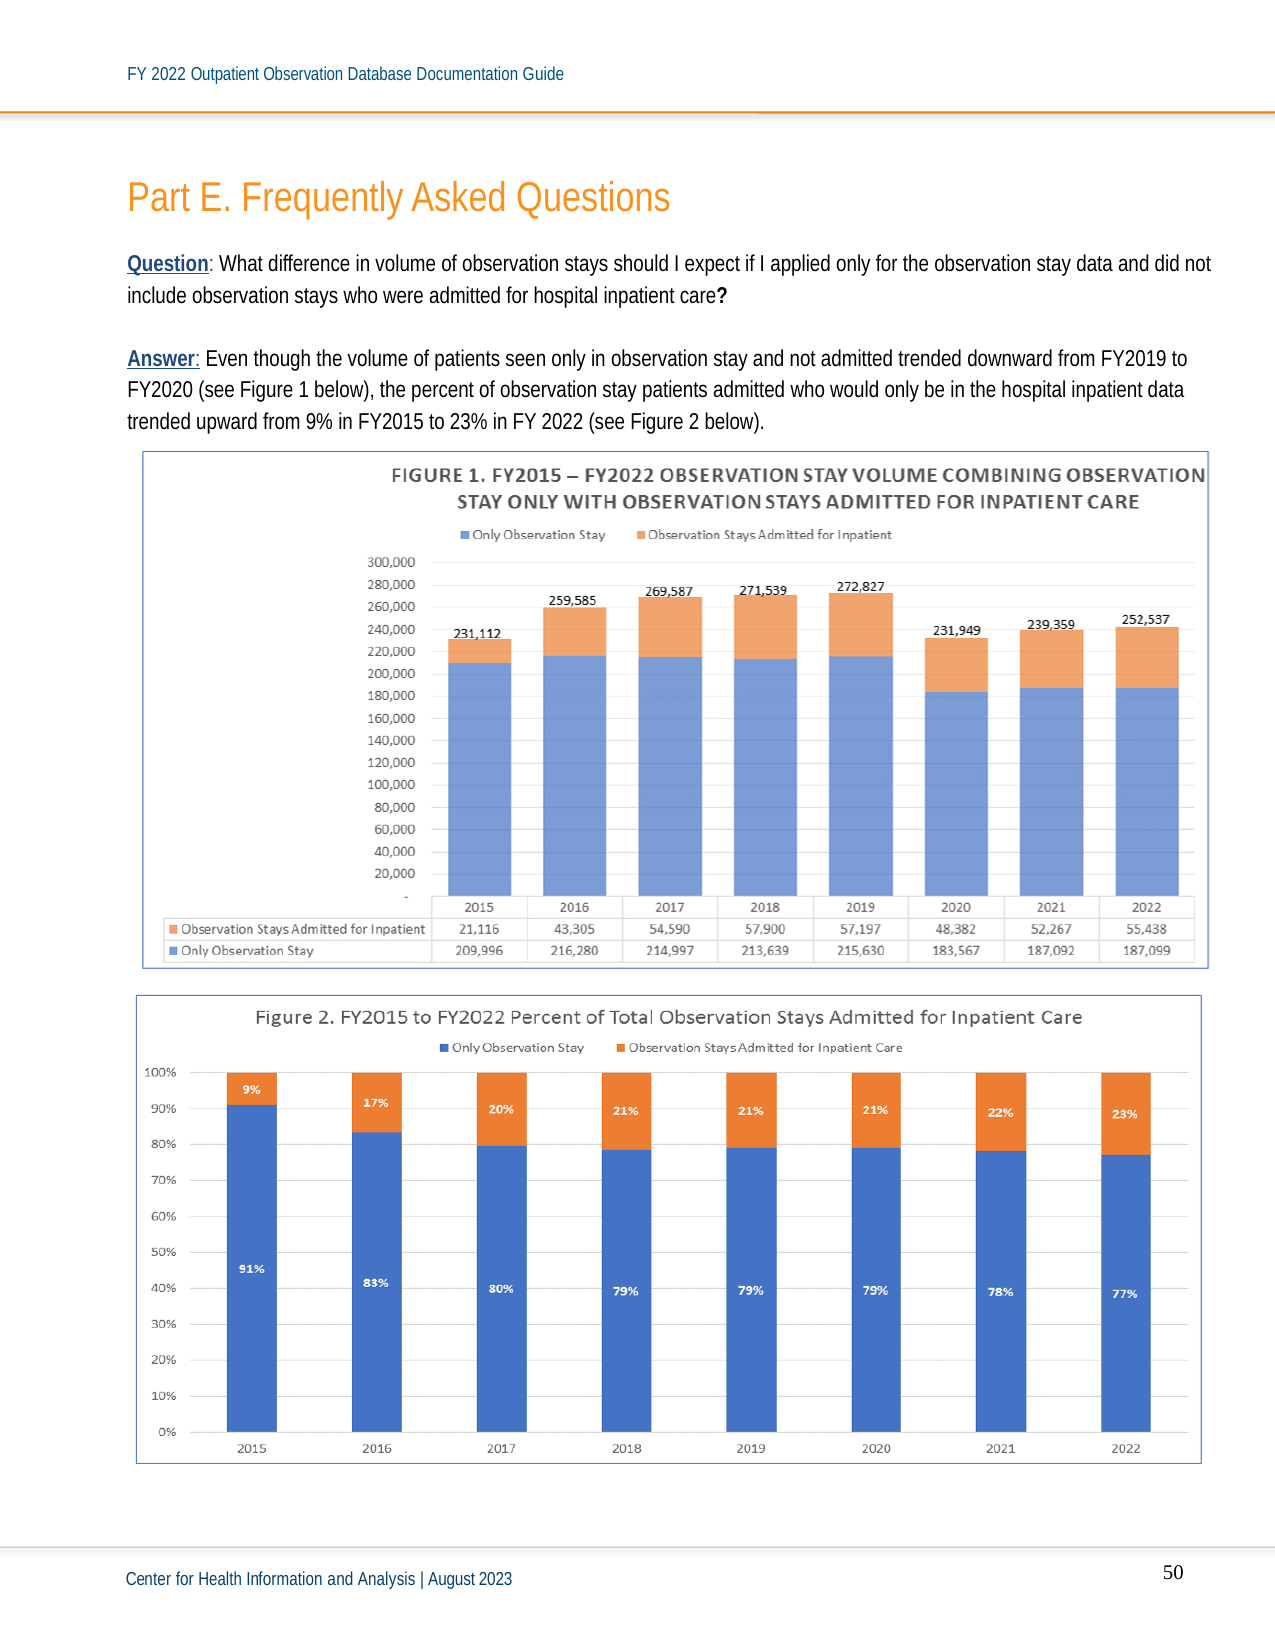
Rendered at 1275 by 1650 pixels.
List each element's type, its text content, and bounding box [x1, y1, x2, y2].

picture [127, 989, 1209, 1472]
text Part E. Frequently Asked Questions [127, 172, 1214, 220]
text Answer: Even though the volume of patients seen only in observation stay and not admitted trended downward from FY2019 to FY2020 (see Figure 1 below), the percent of observation stay patients admitted who would only be in the hospital inpatient data trended upward from 9% in FY2015 to 23% in FY 2022 (see Figure 2 below). [127, 345, 1214, 434]
text Question: What difference in volume of observation stays should I expect if I applied only for the observation stay data and did not include observation stays who were admitted for hospital inpatient care? [127, 250, 1214, 308]
picture [127, 439, 1228, 984]
